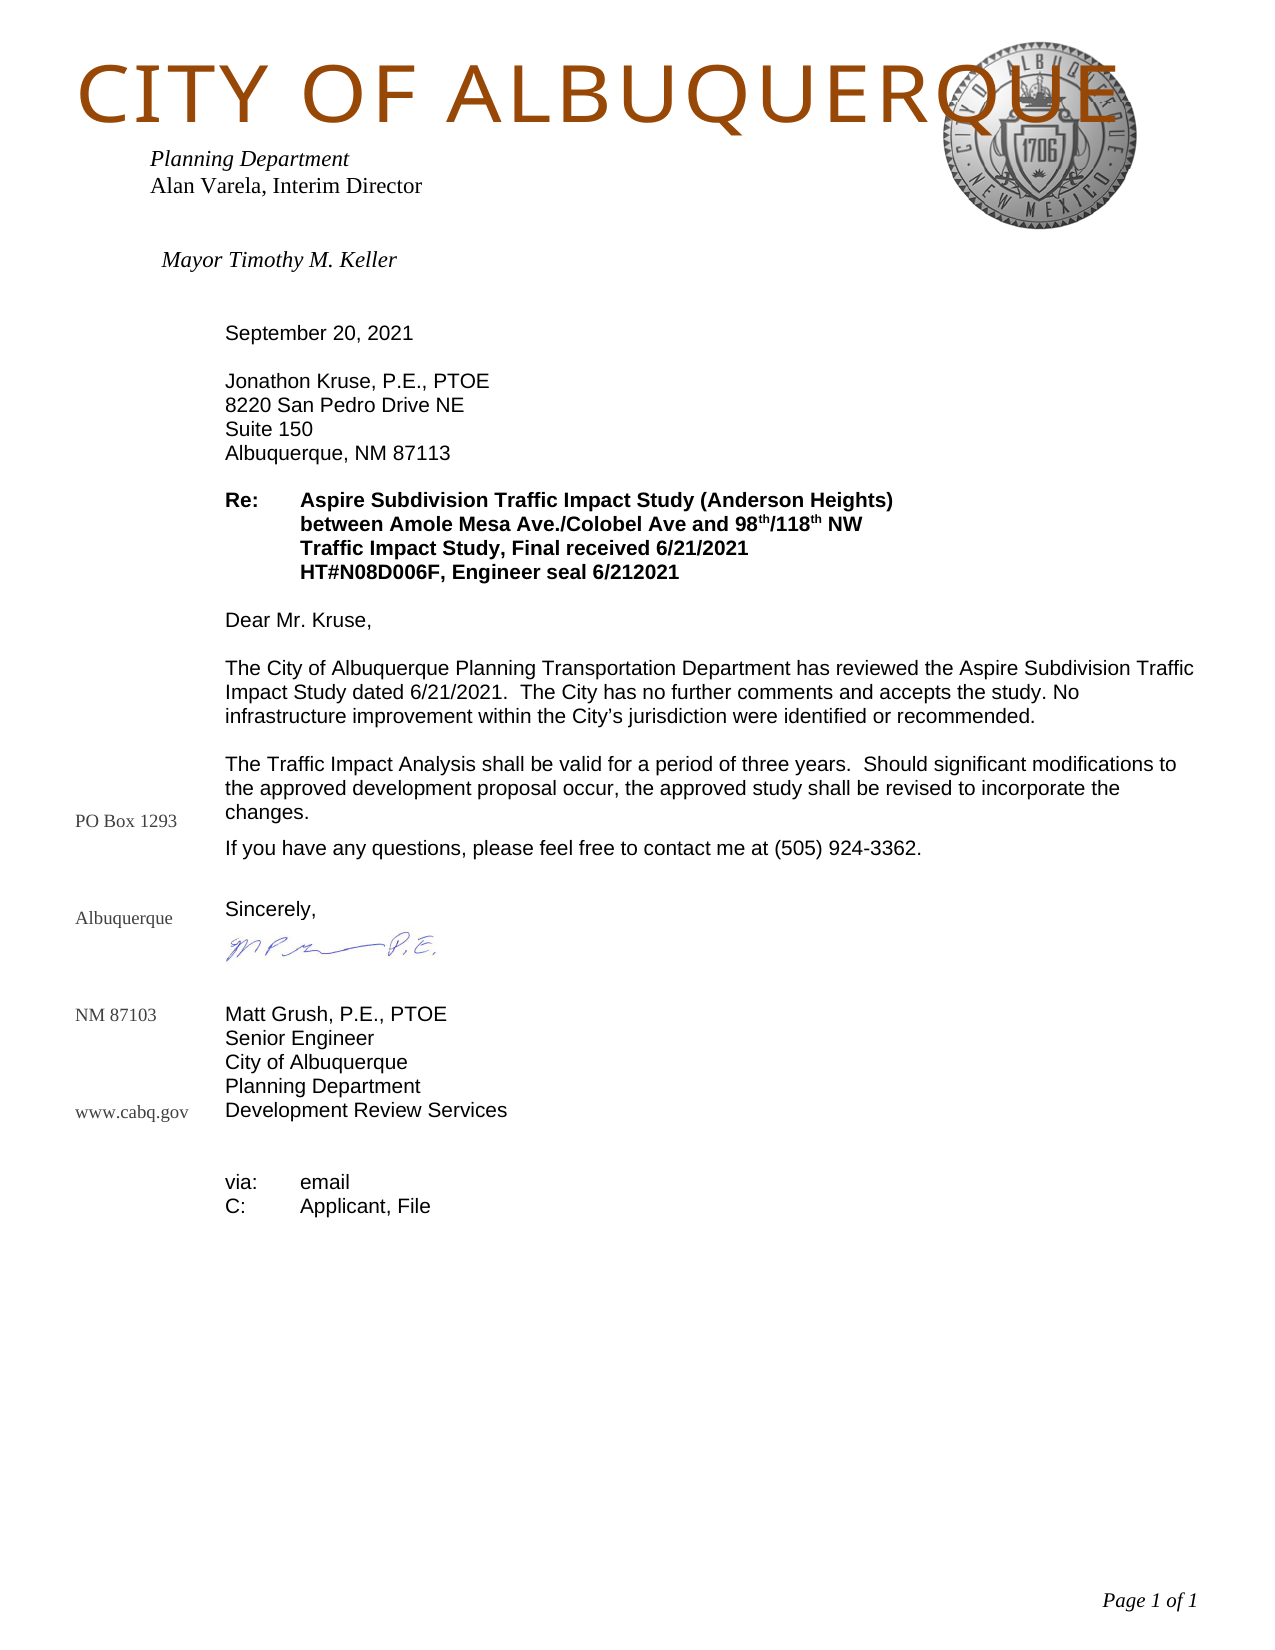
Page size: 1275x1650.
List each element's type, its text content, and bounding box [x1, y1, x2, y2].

text Traffic Impact Study, Final received 6/21/2021 [225, 536, 1200, 560]
text Matt Grush, P.E., PTOE [225, 1002, 1200, 1026]
text C: Applicant, File [225, 1193, 1200, 1217]
text between Amole Mesa Ave./Colobel Ave and 98th/118th NW [225, 512, 1200, 536]
text If you have any questions, please feel free to contact me at (505) 924-3362. [225, 836, 1200, 860]
text The Traffic Impact Analysis shall be valid for a period of three years. Should significant modifications to the approved development proposal occur, the approved study shall be revised to incorporate the changes. [225, 752, 1200, 824]
text Suite 150 [225, 416, 1200, 440]
text Sincerely, [225, 897, 1200, 921]
text via: email [225, 1169, 1200, 1193]
text The City of Albuquerque Planning Transportation Department has reviewed the Aspire Subdivision Traffic Impact Study dated 6/21/2021. The City has no further comments and accepts the study. No infrastructure improvement within the City’s jurisdiction were identified or recommended. [225, 656, 1200, 728]
text Dear Mr. Kruse, [225, 608, 1200, 632]
text September 20, 2021 [225, 321, 1200, 344]
text Senior Engineer [225, 1026, 1200, 1050]
text Planning Department [225, 1074, 1200, 1098]
text Development Review Services [225, 1098, 1200, 1122]
text Re: Aspire Subdivision Traffic Impact Study (Anderson Heights) [225, 488, 1200, 512]
text Albuquerque, NM 87113 [225, 440, 1200, 464]
text 8220 San Pedro Drive NE [225, 392, 1200, 416]
text Jonathon Kruse, P.E., PTOE [225, 368, 1200, 392]
text City of Albuquerque [225, 1050, 1200, 1074]
text HT#N08D006F, Engineer seal 6/212021 [225, 560, 1200, 584]
